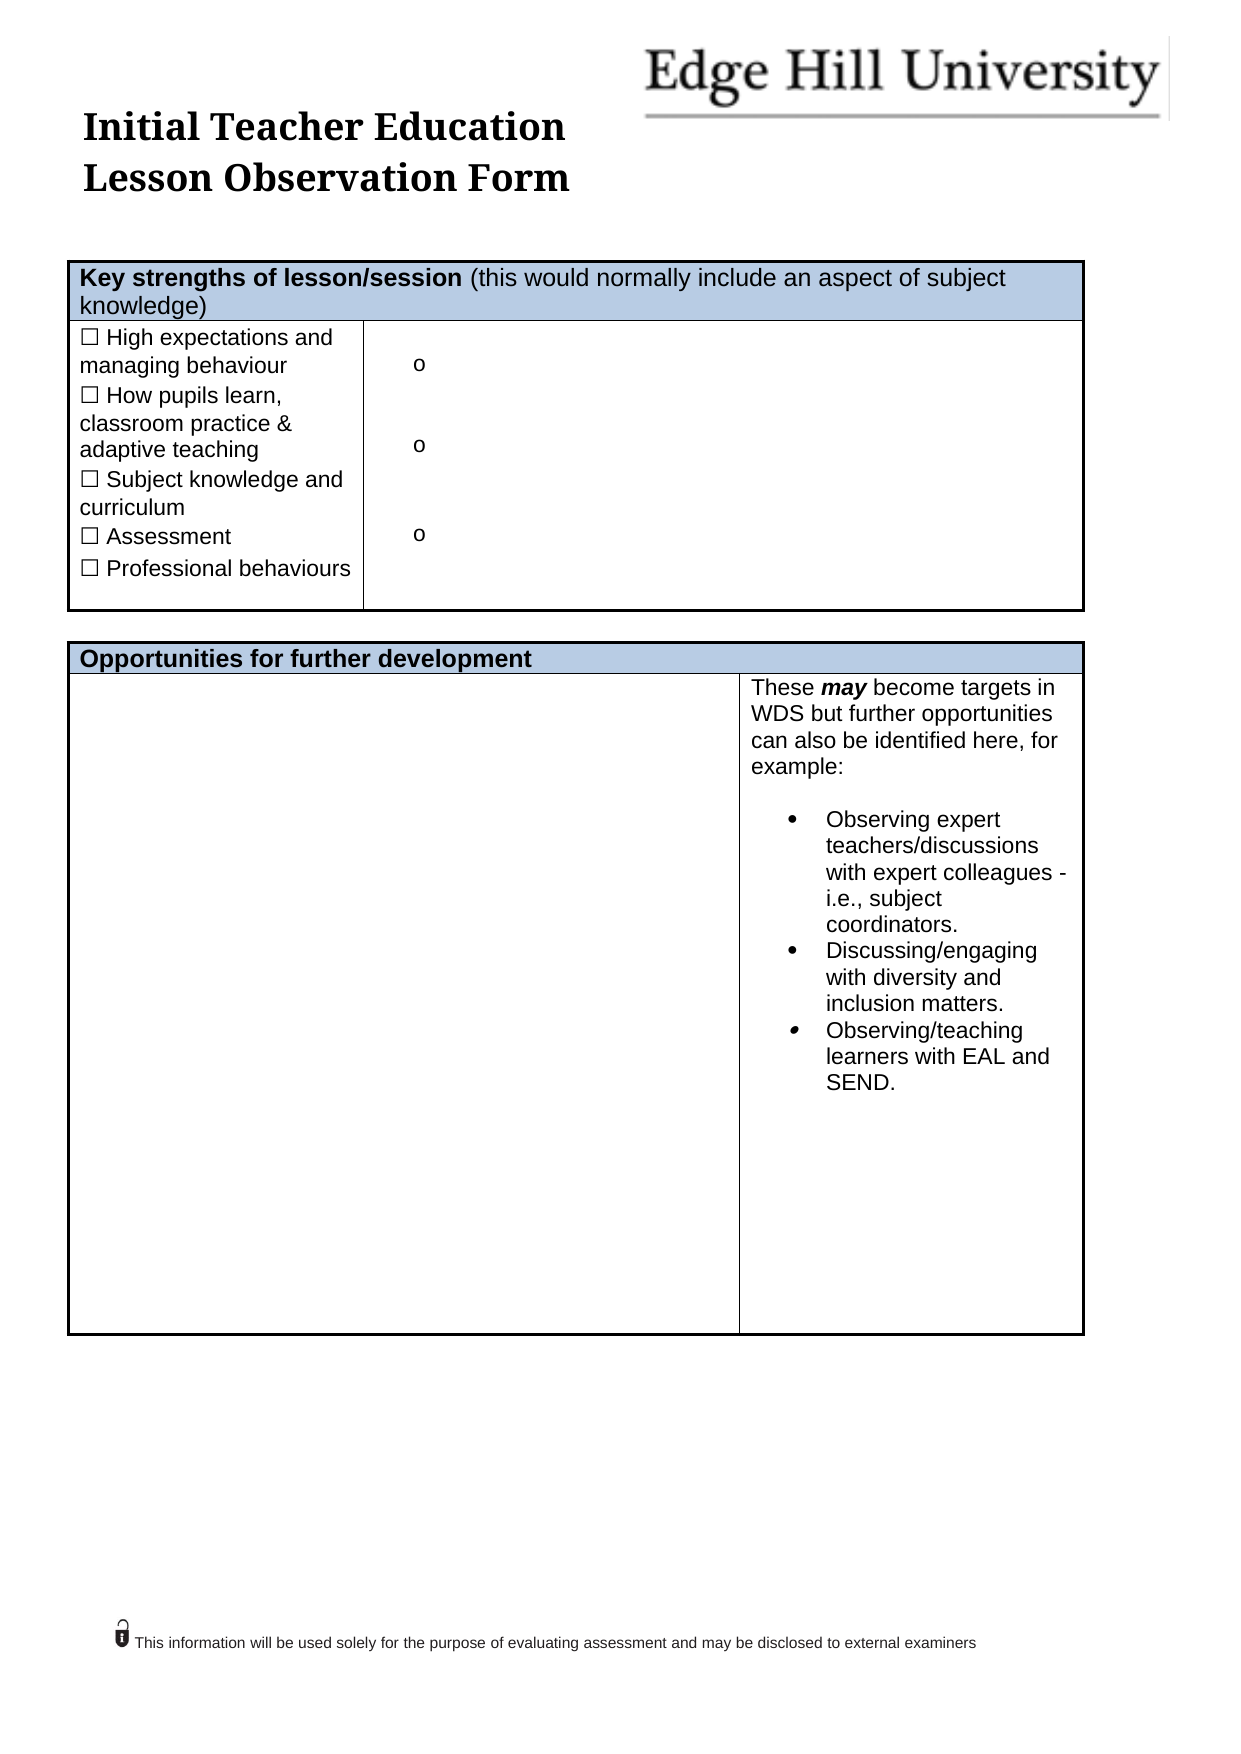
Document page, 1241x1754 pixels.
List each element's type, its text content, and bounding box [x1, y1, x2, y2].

table_cell [364, 321, 1082, 609]
table_cell These may become targets in WDS but further opportunities can also be identified here, for example: Observing expert teachers/discussions with expert colleagues -i.e., subject coordinators. Discussing/engaging with diversity and inclusion matters. Observing/teaching learners with EAL and SEND. [740, 674, 1082, 1333]
table_header Opportunities for further development [70, 644, 1082, 673]
table_cell High expectations and managing behaviour How pupils learn, classroom practice & adaptive teaching Subject knowledge and curriculum Assessment Professional behaviours [70, 321, 363, 609]
picture [112, 1617, 135, 1649]
table_header Key strengths of lesson/session (this would normally include an aspect of subject knowledge) [70, 263, 1082, 320]
table_cell [70, 674, 739, 1333]
picture [636, 36, 1172, 121]
